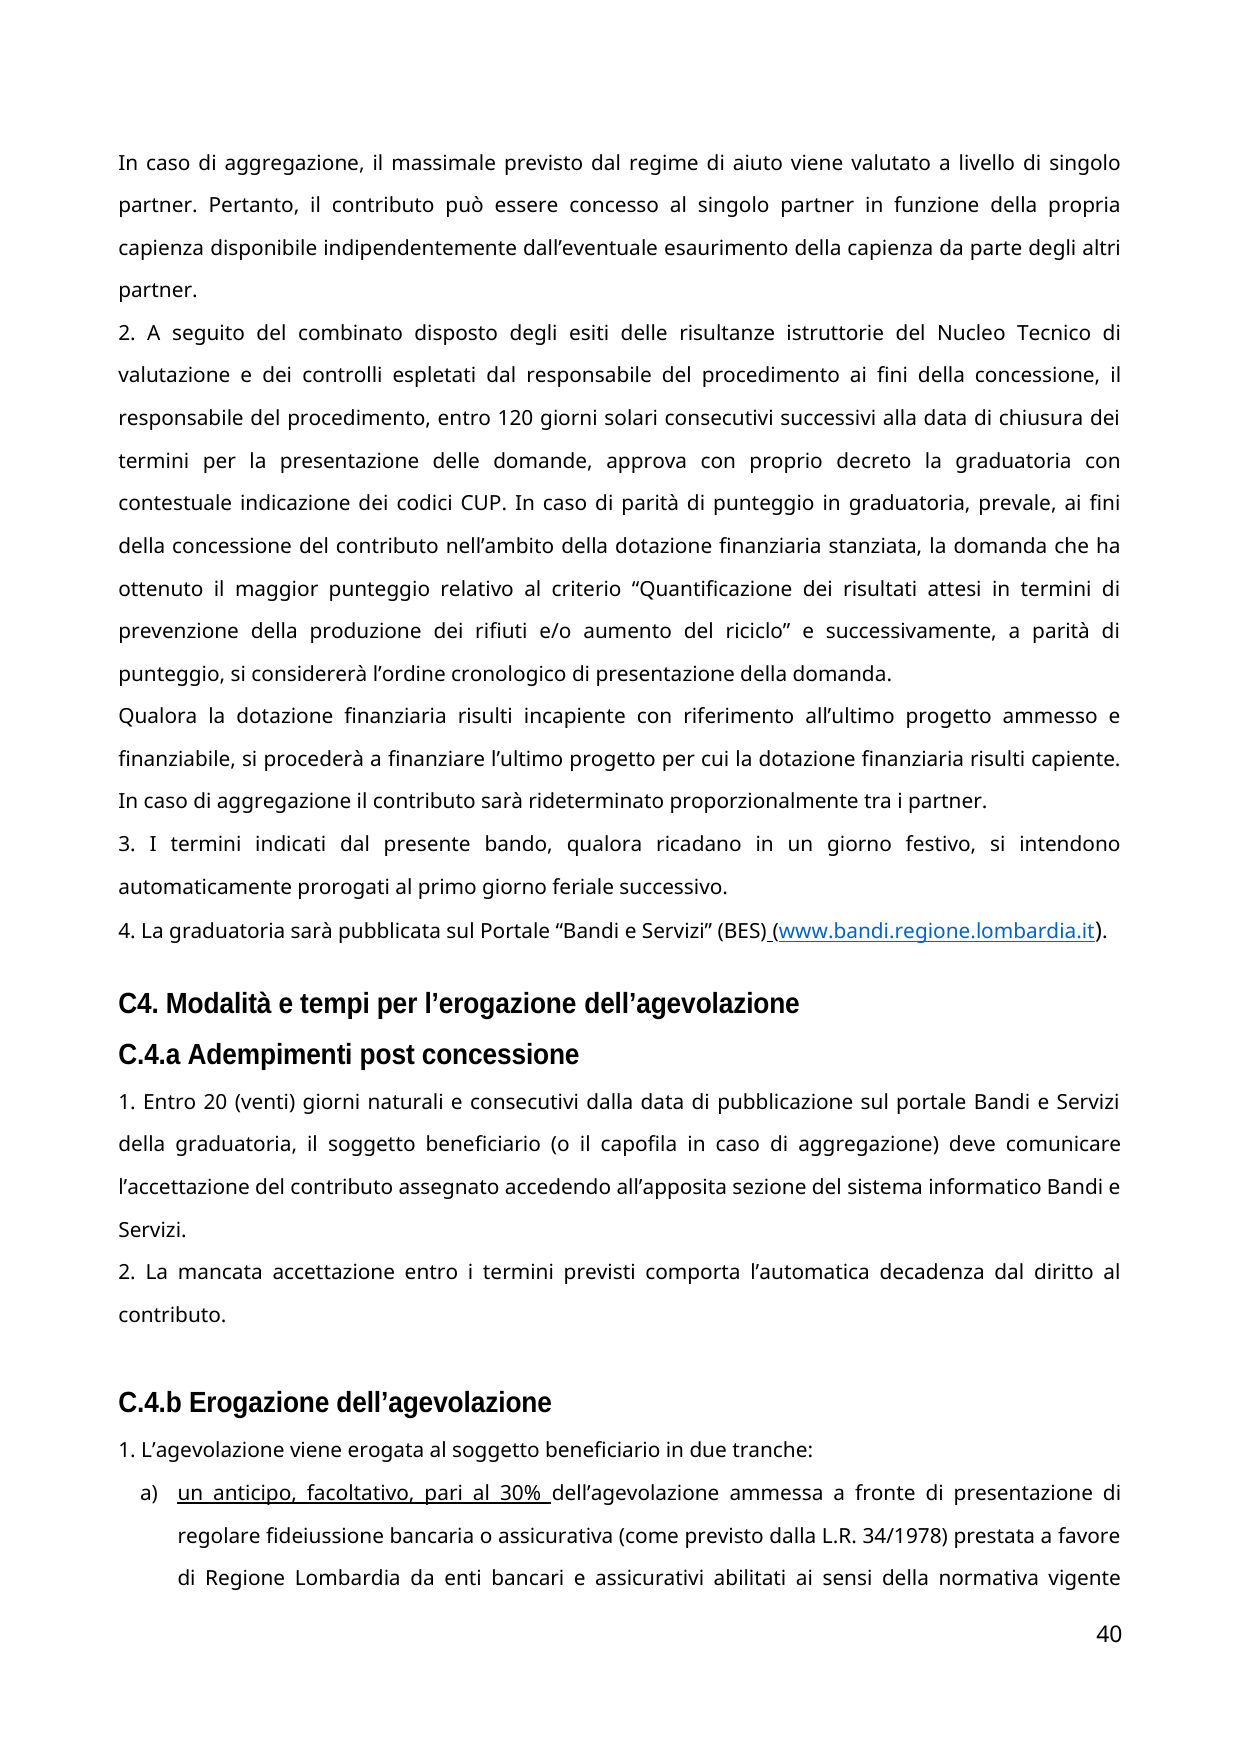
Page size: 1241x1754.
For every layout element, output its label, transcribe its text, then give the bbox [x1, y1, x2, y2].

subtitle C.4.b Erogazione dell’agevolazione [118, 1385, 1122, 1419]
text 2. A seguito del combinato disposto degli esiti delle risultanze istruttorie del Nucleo Tecnico di valutazione e dei controlli espletati dal responsabile del procedimento ai fini della concessione, il responsabile del procedimento, entro 120 giorni solari consecutivi successivi alla data di chiusura dei termini per la presentazione delle domande, approva con proprio decreto la graduatoria con contestuale indicazione dei codici CUP. In caso di parità di punteggio in graduatoria, prevale, ai fini della concessione del contributo nell’ambito della dotazione finanziaria stanziata, la domanda che ha ottenuto il maggior punteggio relativo al criterio “Quantificazione dei risultati attesi in termini di prevenzione della produzione dei rifiuti e/o aumento del riciclo” e successivamente, a parità di punteggio, si considererà l’ordine cronologico di presentazione della domanda. [118, 318, 1122, 687]
text Qualora la dotazione finanziaria risulti incapiente con riferimento all’ultimo progetto ammesso e finanziabile, si procederà a finanziare l’ultimo progetto per cui la dotazione finanziaria risulti capiente. In caso di aggregazione il contributo sarà rideterminato proporzionalmente tra i partner. [118, 701, 1122, 815]
text 4. La graduatoria sarà pubblicata sul Portale “Bandi e Servizi” (BES) (www.bandi.regione.lombardia.it). [118, 914, 1122, 946]
text 1. L’agevolazione viene erogata al soggetto beneficiario in due tranche: [118, 1436, 1122, 1464]
text 3. I termini indicati dal presente bando, qualora ricadano in un giorno festivo, si intendono automaticamente prorogati al primo giorno feriale successivo. [118, 829, 1122, 900]
text In caso di aggregazione, il massimale previsto dal regime di aiuto viene valutato a livello di singolo partner. Pertanto, il contributo può essere concesso al singolo partner in funzione della propria capienza disponibile indipendentemente dall’eventuale esaurimento della capienza da parte degli altri partner. [118, 148, 1122, 304]
subtitle C.4.a Adempimenti post concessione [118, 1037, 1122, 1070]
subtitle C4. Modalità e tempi per l’erogazione dell’agevolazione [118, 986, 1122, 1020]
text 1. Entro 20 (venti) giorni naturali e consecutivi dalla data di pubblicazione sul portale Bandi e Servizi della graduatoria, il soggetto beneficiario (o il capofila in caso di aggregazione) deve comunicare l’accettazione del contributo assegnato accedendo all’apposita sezione del sistema informatico Bandi e Servizi. [118, 1087, 1122, 1243]
text 2. La mancata accettazione entro i termini previsti comporta l’automatica decadenza dal diritto al contributo. [118, 1257, 1122, 1328]
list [140, 1478, 1122, 1592]
